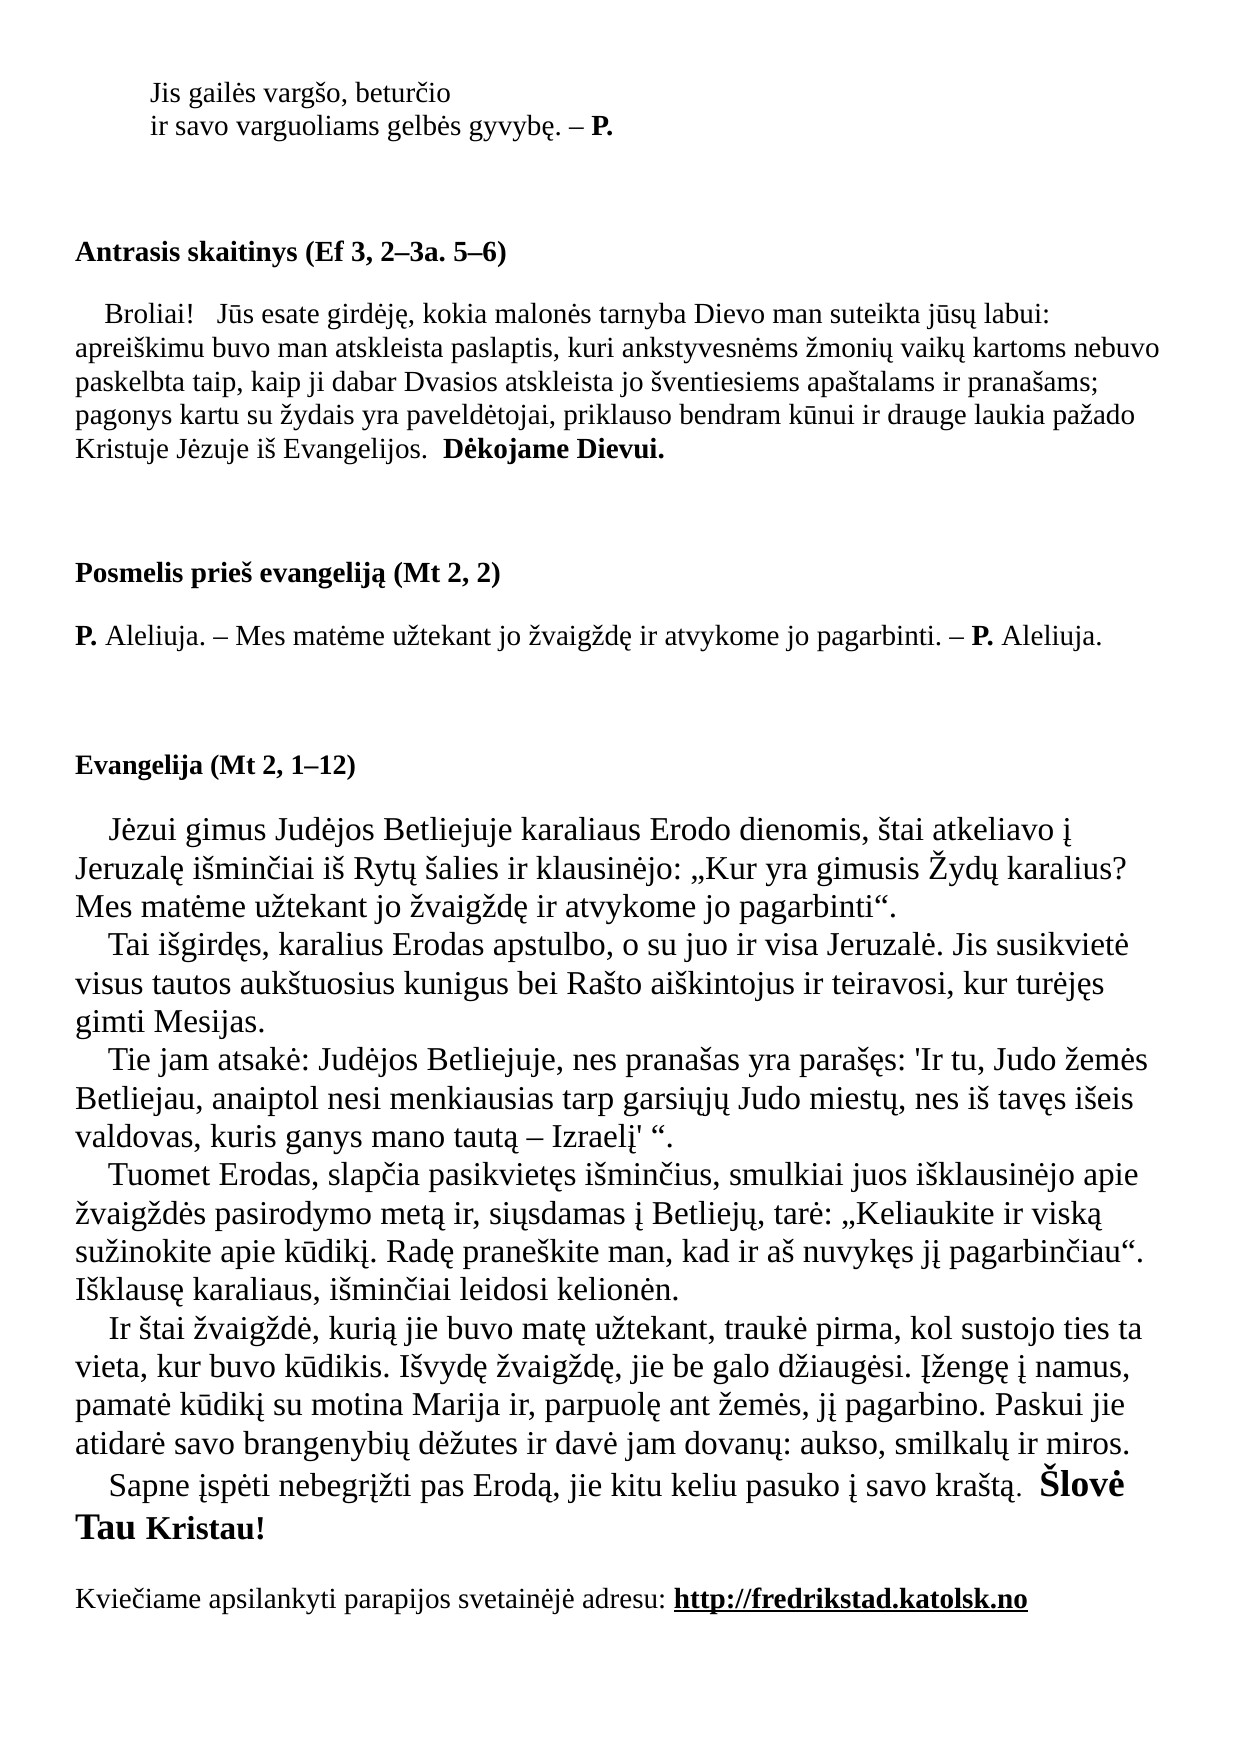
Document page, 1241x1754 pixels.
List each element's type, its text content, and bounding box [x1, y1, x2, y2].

text Posmelis prieš evangeliją (Mt 2, 2) [75, 555, 1165, 589]
text P. Aleliuja. – Mes matėme užtekant jo žvaigždę ir atvykome jo pagarbinti. – P. Aleliuja. [75, 618, 1165, 651]
text Broliai! Jūs esate girdėję, kokia malonės tarnyba Dievo man suteikta jūsų labui: apreiškimu buvo man atskleista paslaptis, kuri ankstyvesnėms žmonių vaikų kartoms nebuvo paskelbta taip, kaip ji dabar Dvasios atskleista jo šventiesiems apaštalams ir pranašams; pagonys kartu su žydais yra paveldėtojai, priklauso bendram kūnui ir drauge laukia pažado Kristuje Jėzuje iš Evangelijos. Dėkojame Dievui. [75, 297, 1165, 464]
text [150, 75, 1165, 142]
text Antrasis skaitinys (Ef 3, 2–3a. 5–6) [75, 234, 1165, 267]
text Kviečiame apsilankyti parapijos svetainėjė adresu: http://fredrikstad.katolsk.no [75, 1581, 1165, 1614]
text Evangelija (Mt 2, 1–12) [75, 748, 1165, 780]
text Jėzui gimus Judėjos Betliejuje karaliaus Erodo dienomis, štai atkeliavo į Jeruzalę išminčiai iš Rytų šalies ir klausinėjo: „Kur yra gimusis Žydų karalius? Mes matėme užtekant jo žvaigždę ir atvykome jo pagarbinti“. Tai išgirdęs, karalius Erodas apstulbo, o su juo ir visa Jeruzalė. Jis susikvietė visus tautos aukštuosius kunigus bei Rašto aiškintojus ir teiravosi, kur turėjęs gimti Mesijas. Tie jam atsakė: Judėjos Betliejuje, nes pranašas yra parašęs: 'Ir tu, Judo žemės Betliejau, anaiptol nesi menkiausias tarp garsiųjų Judo miestų, nes iš tavęs išeis valdovas, kuris ganys mano tautą – Izraelį' “. Tuomet Erodas, slapčia pasikvietęs išminčius, smulkiai juos išklausinėjo apie žvaigždės pasirodymo metą ir, siųsdamas į Betliejų, tarė: „Keliaukite ir viską sužinokite apie kūdikį. Radę praneškite man, kad ir aš nuvykęs jį pagarbinčiau“. Išklausę karaliaus, išminčiai leidosi kelionėn. Ir štai žvaigždė, kurią jie buvo matę užtekant, traukė pirma, kol sustojo ties ta vieta, kur buvo kūdikis. Išvydę žvaigždę, jie be galo džiaugėsi. Įžengę į namus, pamatė kūdikį su motina Marija ir, parpuolę ant žemės, jį pagarbino. Paskui jie atidarė savo brangenybių dėžutes ir davė jam dovanų: aukso, smilkalų ir miros. Sapne įspėti nebegrįžti pas Erodą, jie kitu keliu pasuko į savo kraštą. Šlovė Tau Kristau! [75, 809, 1165, 1547]
